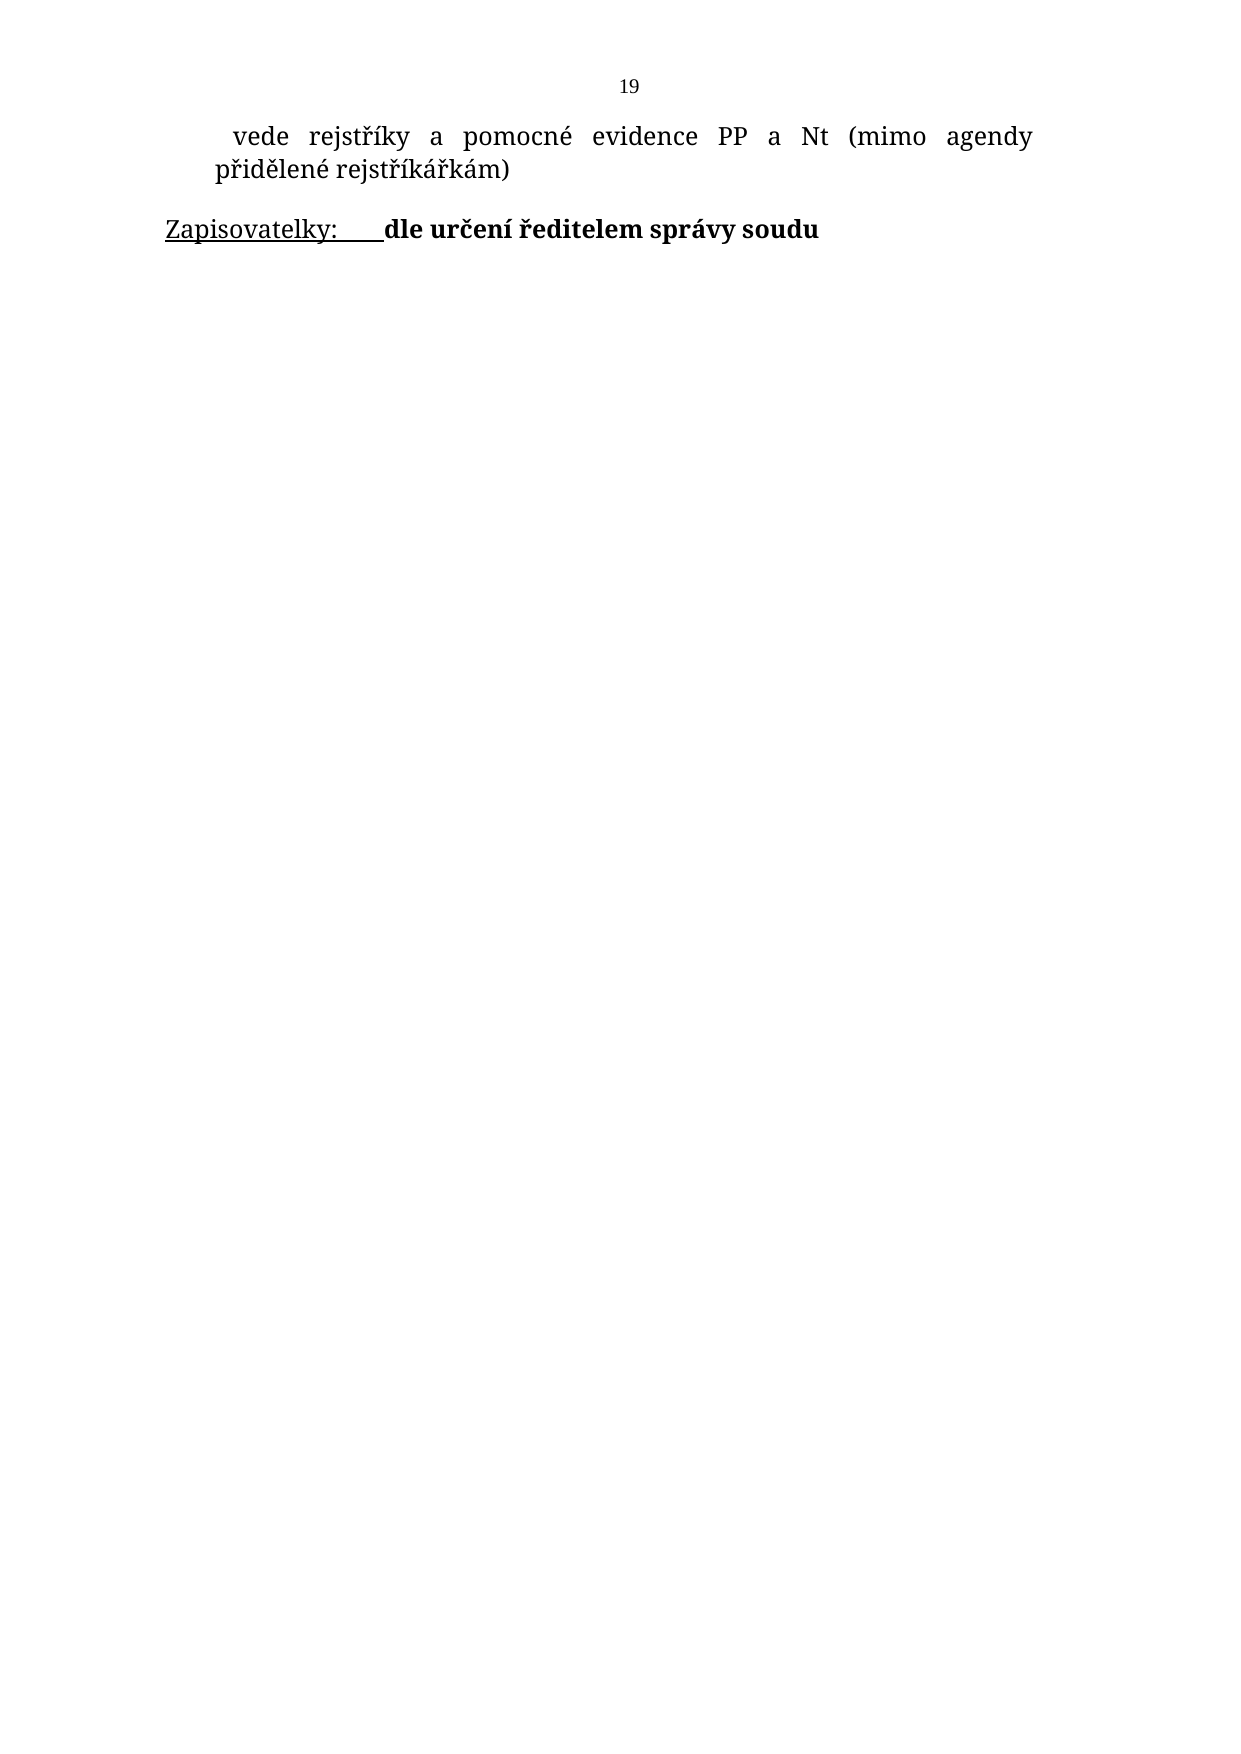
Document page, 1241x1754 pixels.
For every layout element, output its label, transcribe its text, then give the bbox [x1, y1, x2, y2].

text Zapisovatelky: dle určení ředitelem správy soudu [148, 211, 1092, 245]
text vede rejstříky a pomocné evidence PP a Nt (mimo agendy přidělené rejstříkářkám) [215, 118, 1033, 186]
